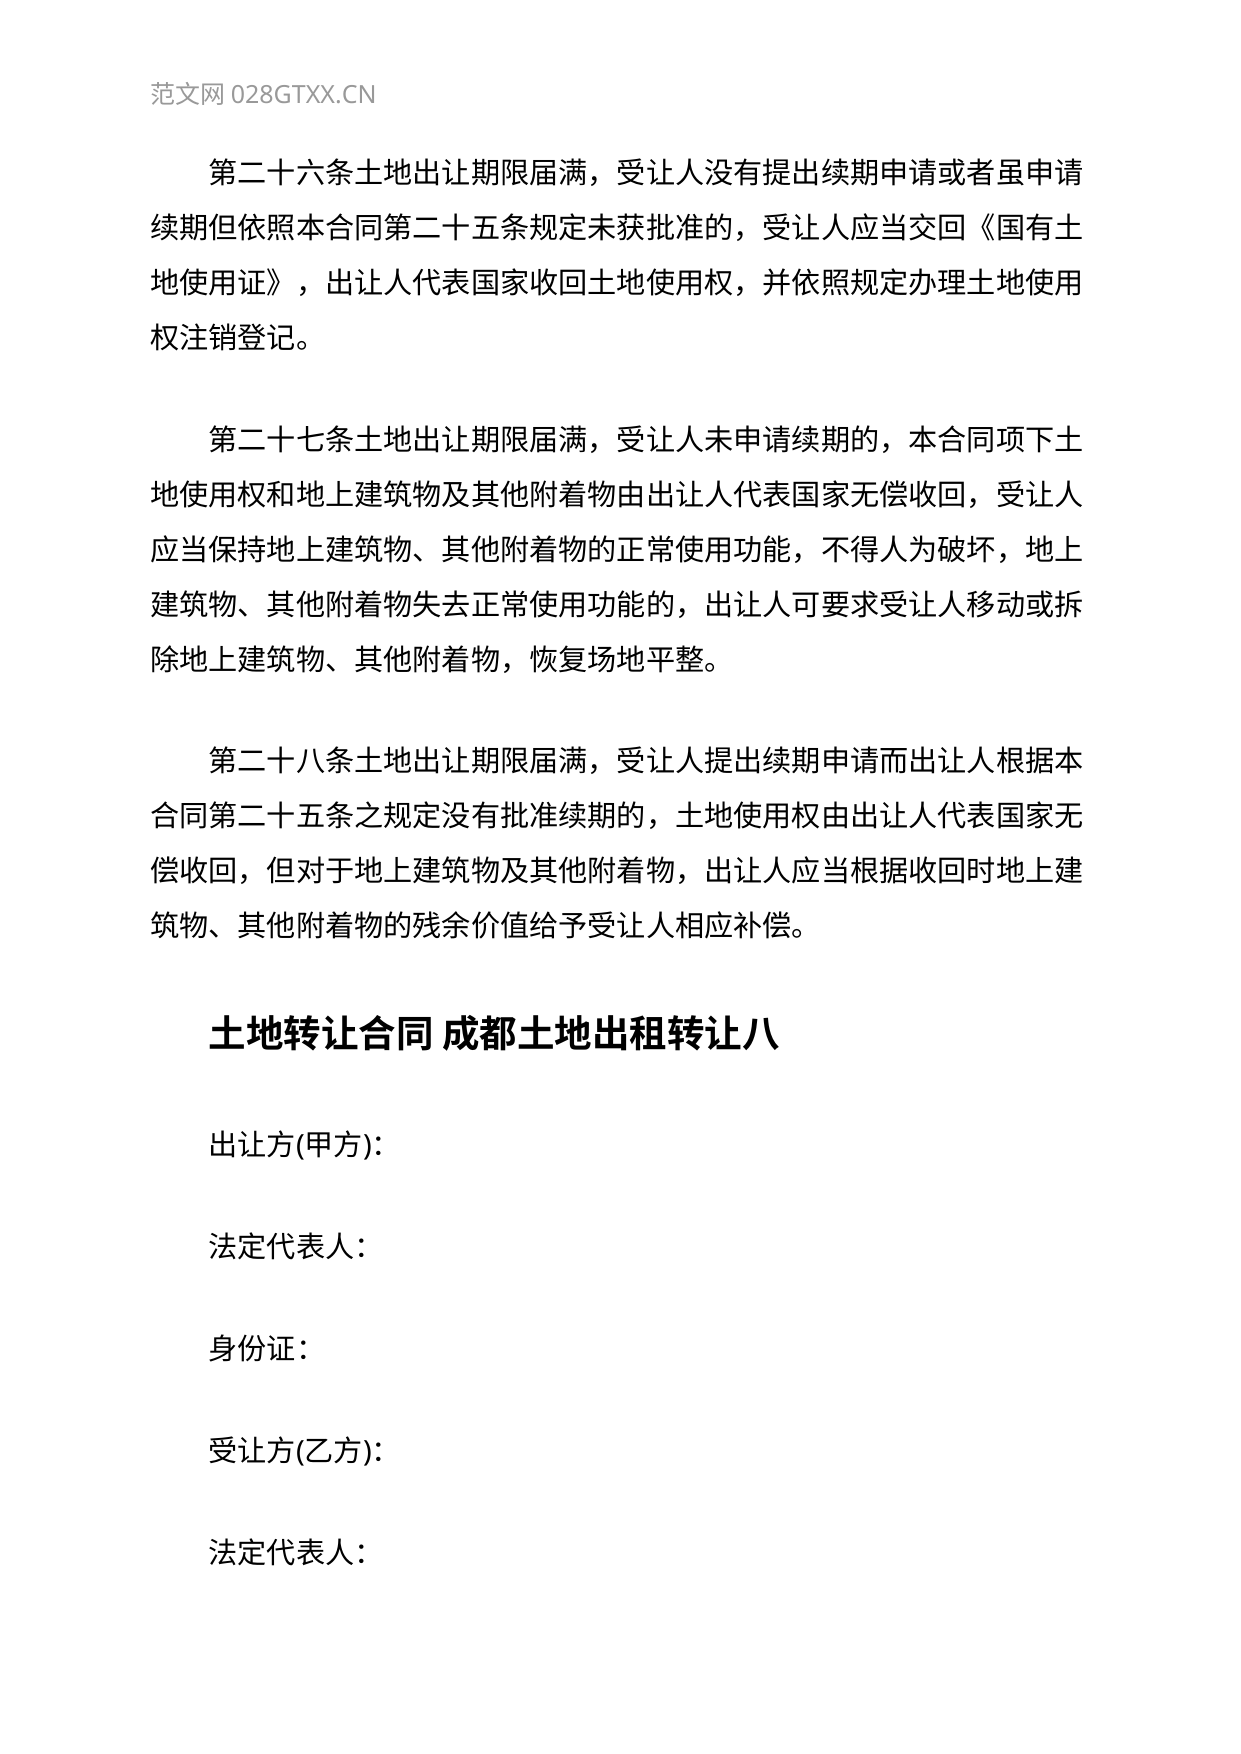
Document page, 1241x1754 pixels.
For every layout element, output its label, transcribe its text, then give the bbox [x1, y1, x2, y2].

text 受让方(乙方)： [150, 1427, 1090, 1469]
text 第二十八条土地出让期限届满，受让人提出续期申请而出让人根据本合同第二十五条之规定没有批准续期的，土地使用权由出让人代表国家无偿收回，但对于地上建筑物及其他附着物，出让人应当根据收回时地上建筑物、其他附着物的残余价值给予受让人相应补偿。 [150, 738, 1090, 945]
text 第二十七条土地出让期限届满，受让人未申请续期的，本合同项下土地使用权和地上建筑物及其他附着物由出让人代表国家无偿收回，受让人应当保持地上建筑物、其他附着物的正常使用功能，不得人为破坏，地上建筑物、其他附着物失去正常使用功能的，出让人可要求受让人移动或拆除地上建筑物、其他附着物，恢复场地平整。 [150, 416, 1090, 678]
text 土地转让合同 成都土地出租转让八 [150, 1004, 1090, 1058]
text 出让方(甲方)： [150, 1122, 1090, 1164]
text 法定代表人： [150, 1224, 1090, 1266]
text 身份证： [150, 1325, 1090, 1368]
text 法定代表人： [150, 1529, 1090, 1571]
text 第二十六条土地出让期限届满，受让人没有提出续期申请或者虽申请续期但依照本合同第二十五条规定未获批准的，受让人应当交回《国有土地使用证》，出让人代表国家收回土地使用权，并依照规定办理土地使用权注销登记。 [150, 150, 1090, 357]
